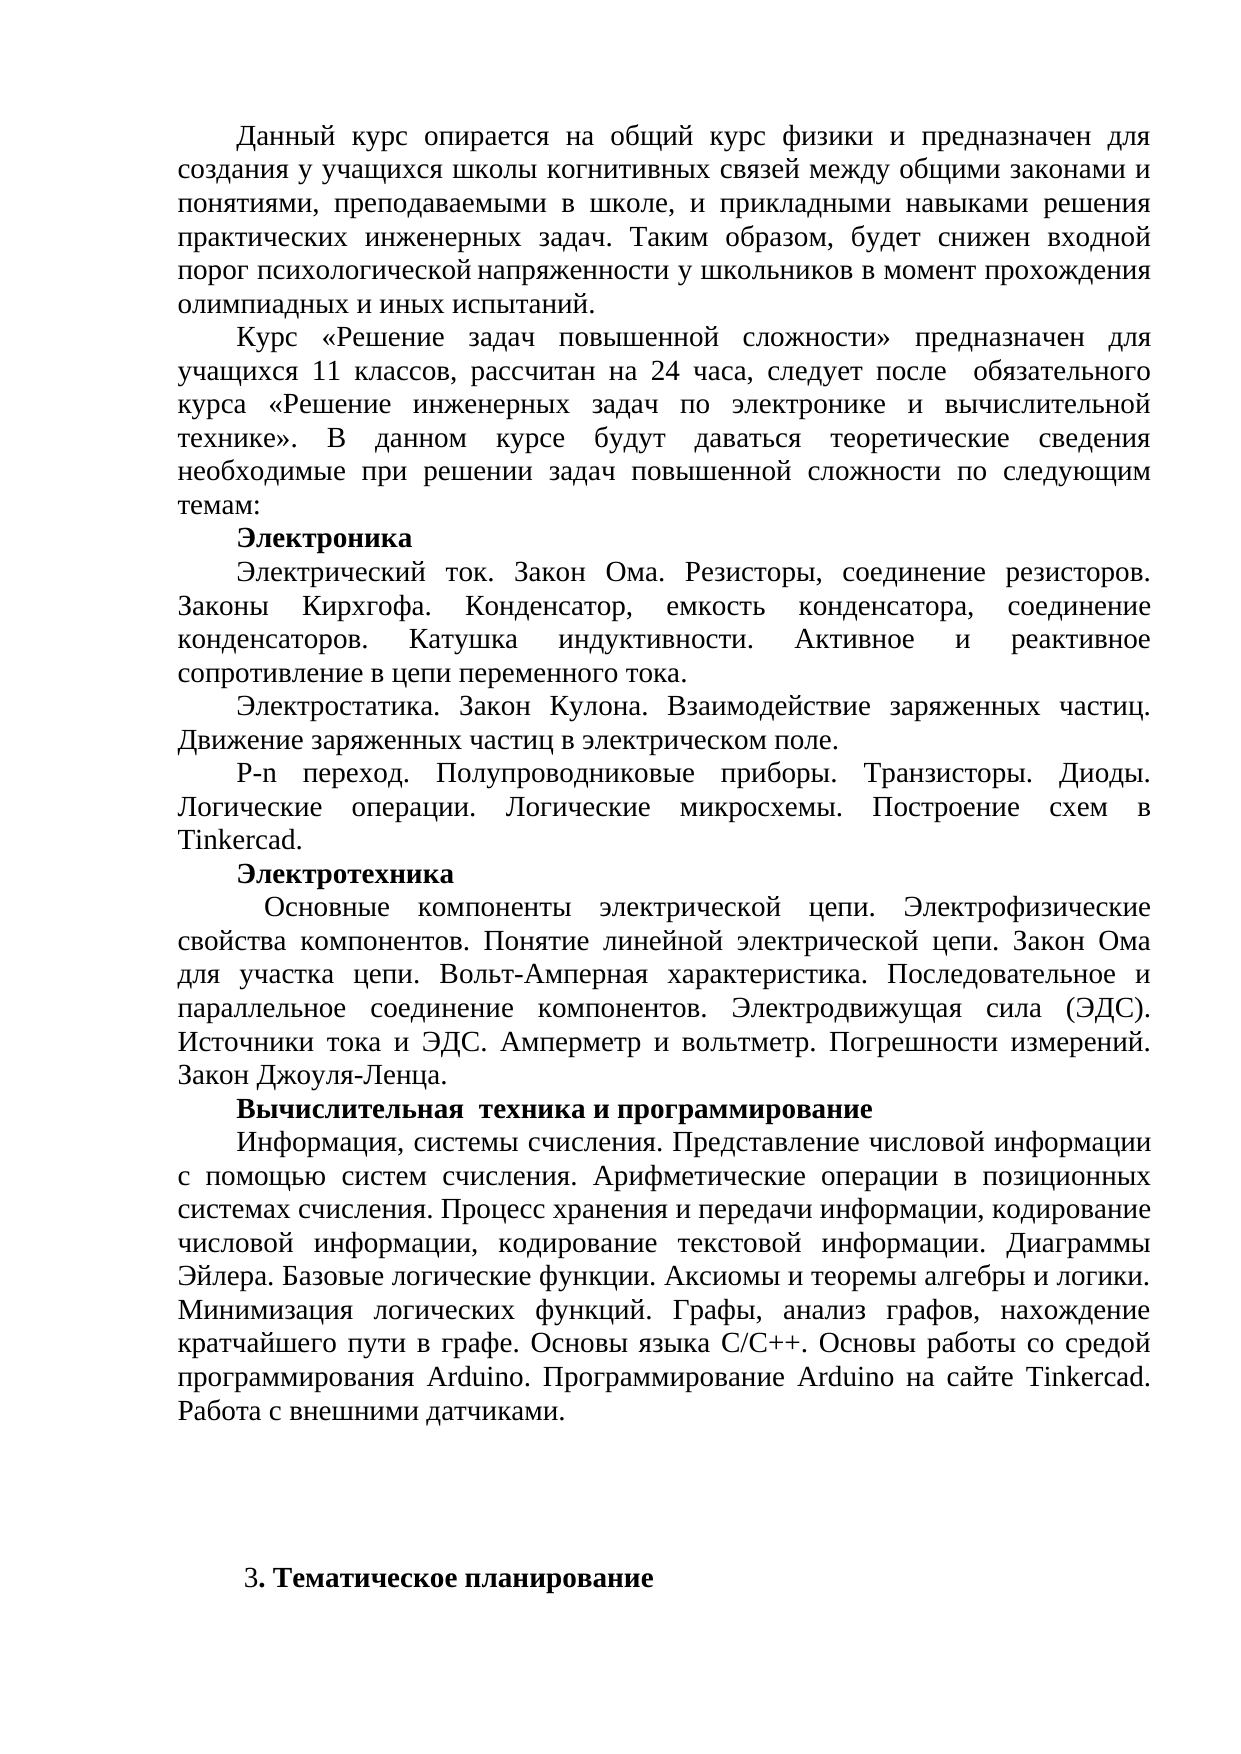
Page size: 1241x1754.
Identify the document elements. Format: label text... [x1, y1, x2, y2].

text Электрический ток. Закон Ома. Резисторы, соединение резисторов. Законы Кирхгофа. Конденсатор, емкость конденсатора, соединение конденсаторов. Катушка индуктивности. Активное и реактивное сопротивление в цепи переменного тока. [177, 554, 1152, 688]
text Электроника [177, 521, 1152, 554]
text 3. Тематическое планирование [177, 1560, 1152, 1594]
text Электротехника [177, 856, 1152, 889]
text Курс «Решение задач повышенной сложности» предназначен для учащихся 11 классов, рассчитан на 24 часа, следует после обязательного курса «Решение инженерных задач по электронике и вычислительной технике». В данном курсе будут даваться теоретические сведения необходимые при решении задач повышенной сложности по следующим темам: [177, 319, 1152, 521]
text Вычислительная техника и программирование [177, 1091, 1152, 1124]
text Электростатика. Закон Кулона. Взаимодействие заряженных частиц. Движение заряженных частиц в электрическом поле. [177, 688, 1152, 755]
text Информация, системы счисления. Представление числовой информации с помощью систем счисления. Арифметические операции в позиционных системах счисления. Процесс хранения и передачи информации, кодирование числовой информации, кодирование текстовой информации. Диаграммы Эйлера. Базовые логические функции. Аксиомы и теоремы алгебры и логики. Минимизация логических функций. Графы, анализ графов, нахождение кратчайшего пути в графе. Основы языка С/С++. Основы работы со средой программирования Arduino. Программирование Arduino на сайте Tinkercad. Работа с внешними датчиками. [177, 1124, 1152, 1426]
text Данный курс опирается на общий курс физики и предназначен для создания у учащихся школы когнитивных связей между общими законами и понятиями, преподаваемыми в школе, и прикладными навыками решения практических инженерных задач. Таким образом, будет снижен входной порог психологической напряженности у школьников в момент прохождения олимпиадных и иных испытаний. [177, 118, 1152, 319]
text P-n переход. Полупроводниковые приборы. Транзисторы. Диоды. Логические операции. Логические микросхемы. Построение схем в Tinkercad. [177, 755, 1152, 856]
text Основные компоненты электрической цепи. Электрофизические свойства компонентов. Понятие линейной электрической цепи. Закон Ома для участка цепи. Вольт-Амперная характеристика. Последовательное и параллельное соединение компонентов. Электродвижущая сила (ЭДС). Источники тока и ЭДС. Амперметр и вольтметр. Погрешности измерений. Закон Джоуля-Ленца. [177, 889, 1152, 1091]
